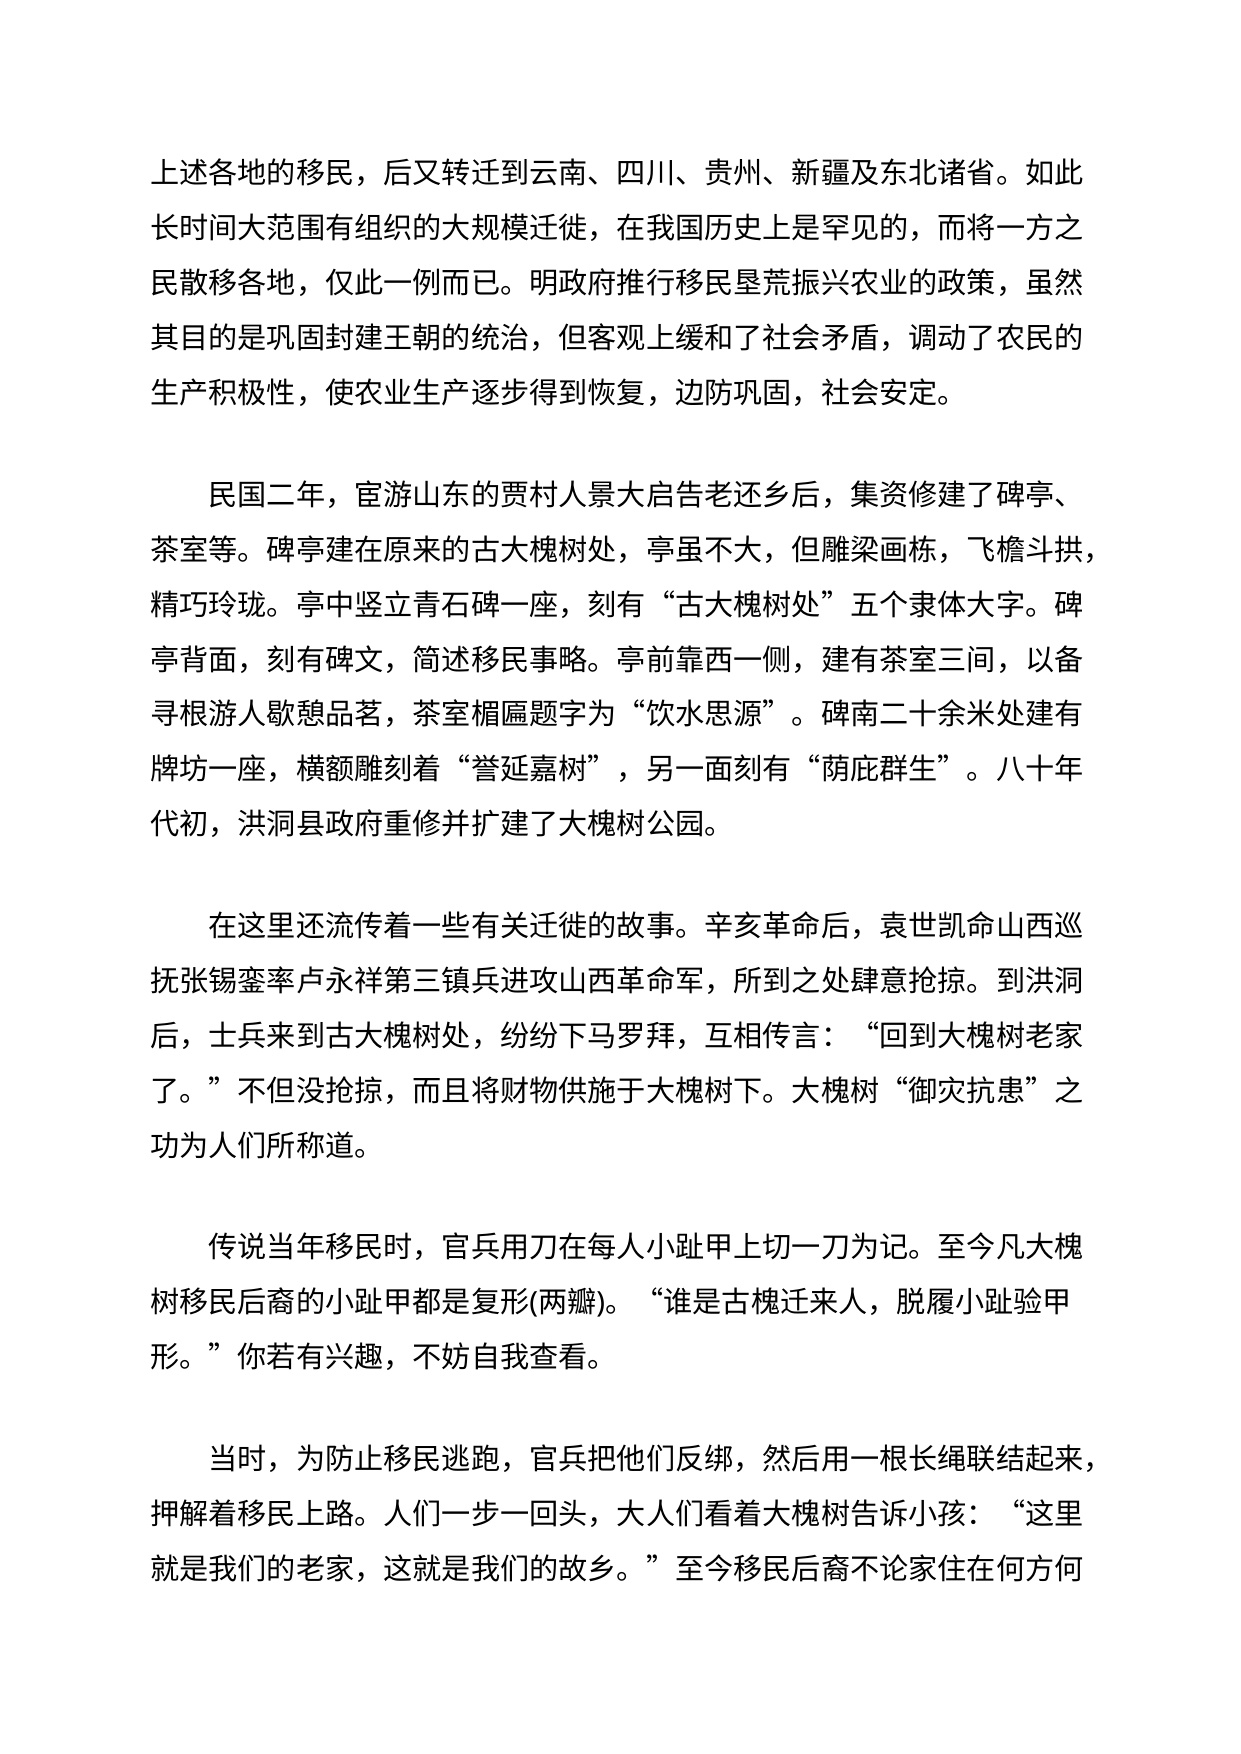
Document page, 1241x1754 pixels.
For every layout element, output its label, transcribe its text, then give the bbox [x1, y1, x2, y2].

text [150, 1436, 1090, 1588]
text 在这里还流传着一些有关迁徙的故事。辛亥革命后，袁世凯命山西巡抚张锡銮率卢永祥第三镇兵进攻山西革命军，所到之处肆意抢掠。到洪洞后，士兵来到古大槐树处，纷纷下马罗拜，互相传言：“回到大槐树老家了。”不但没抢掠，而且将财物供施于大槐树下。大槐树“御灾抗患”之功为人们所称道。 [150, 902, 1090, 1164]
text 民国二年，宦游山东的贾村人景大启告老还乡后，集资修建了碑亭、茶室等。碑亭建在原来的古大槐树处，亭虽不大，但雕梁画栋，飞檐斗拱，精巧玲珑。亭中竖立青石碑一座，刻有“古大槐树处”五个隶体大字。碑亭背面，刻有碑文，简述移民事略。亭前靠西一侧，建有茶室三间，以备寻根游人歇憩品茗，茶室楣匾题字为“饮水思源”。碑南二十余米处建有牌坊一座，横额雕刻着“誉延嘉树”，另一面刻有“荫庇群生”。八十年代初，洪洞县政府重修并扩建了大槐树公园。 [150, 471, 1090, 843]
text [150, 150, 1090, 412]
text 传说当年移民时，官兵用刀在每人小趾甲上切一刀为记。至今凡大槐树移民后裔的小趾甲都是复形(两瓣)。“谁是古槐迁来人，脱履小趾验甲形。”你若有兴趣，不妨自我查看。 [150, 1224, 1090, 1376]
